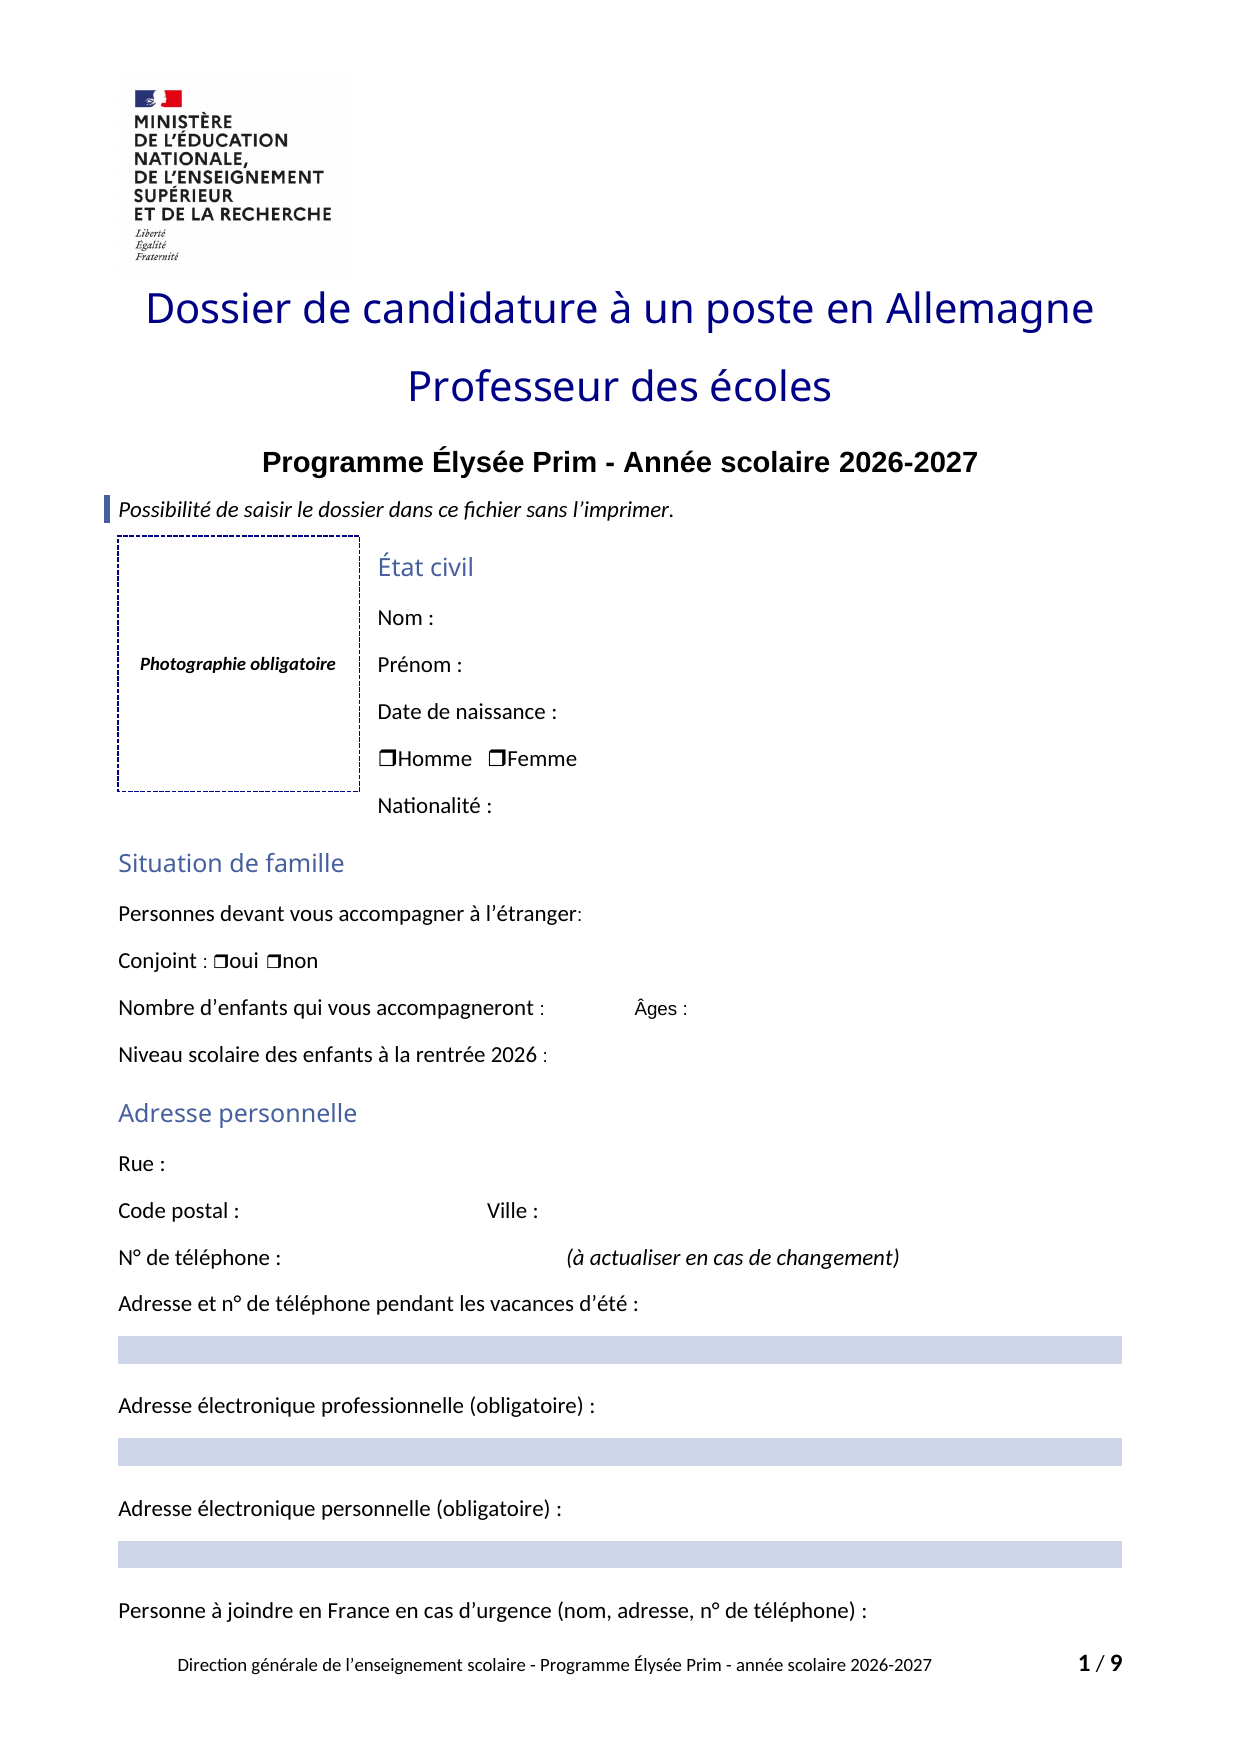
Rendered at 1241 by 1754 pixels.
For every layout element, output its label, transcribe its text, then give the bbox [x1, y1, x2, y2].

text Adresse électronique professionnelle (obligatoire) : [118, 1392, 1122, 1419]
subtitle Situation de famille [118, 846, 1122, 880]
text Nom : [360, 603, 1122, 631]
text Rue : [118, 1149, 1122, 1177]
text Personnes devant vous accompagner à l’étranger: [118, 899, 1122, 928]
text Programme Élysée Prim - Année scolaire 2026-2027 [118, 443, 1122, 478]
text N° de téléphone : (à actualiser en cas de changement) [118, 1243, 1122, 1271]
text Dossier de candidature à un poste en Allemagne [118, 279, 1122, 336]
text Date de naissance : [360, 697, 1122, 725]
text Conjoint : oui non [118, 946, 1122, 974]
text Adresse et n° de téléphone pendant les vacances d’été : [118, 1289, 1122, 1317]
text Possibilité de saisir le dossier dans ce fichier sans l’imprimer. [110, 495, 1122, 523]
text Adresse électronique personnelle (obligatoire) : [118, 1494, 1122, 1522]
text Homme Femme [360, 744, 1122, 772]
subtitle État civil [360, 550, 1122, 584]
text Niveau scolaire des enfants à la rentrée 2026 : [118, 1040, 1122, 1068]
picture [118, 73, 348, 277]
text Nationalité : [118, 791, 1122, 819]
text Code postal : Ville : [118, 1196, 1122, 1224]
subtitle Adresse personnelle [118, 1095, 1122, 1129]
text Prénom : [360, 650, 1122, 678]
text Professeur des écoles [118, 357, 1122, 414]
text Personne à joindre en France en cas d’urgence (nom, adresse, n° de téléphone) : [118, 1596, 1122, 1624]
text Nombre d’enfants qui vous accompagneront : Âges : [118, 993, 1122, 1021]
